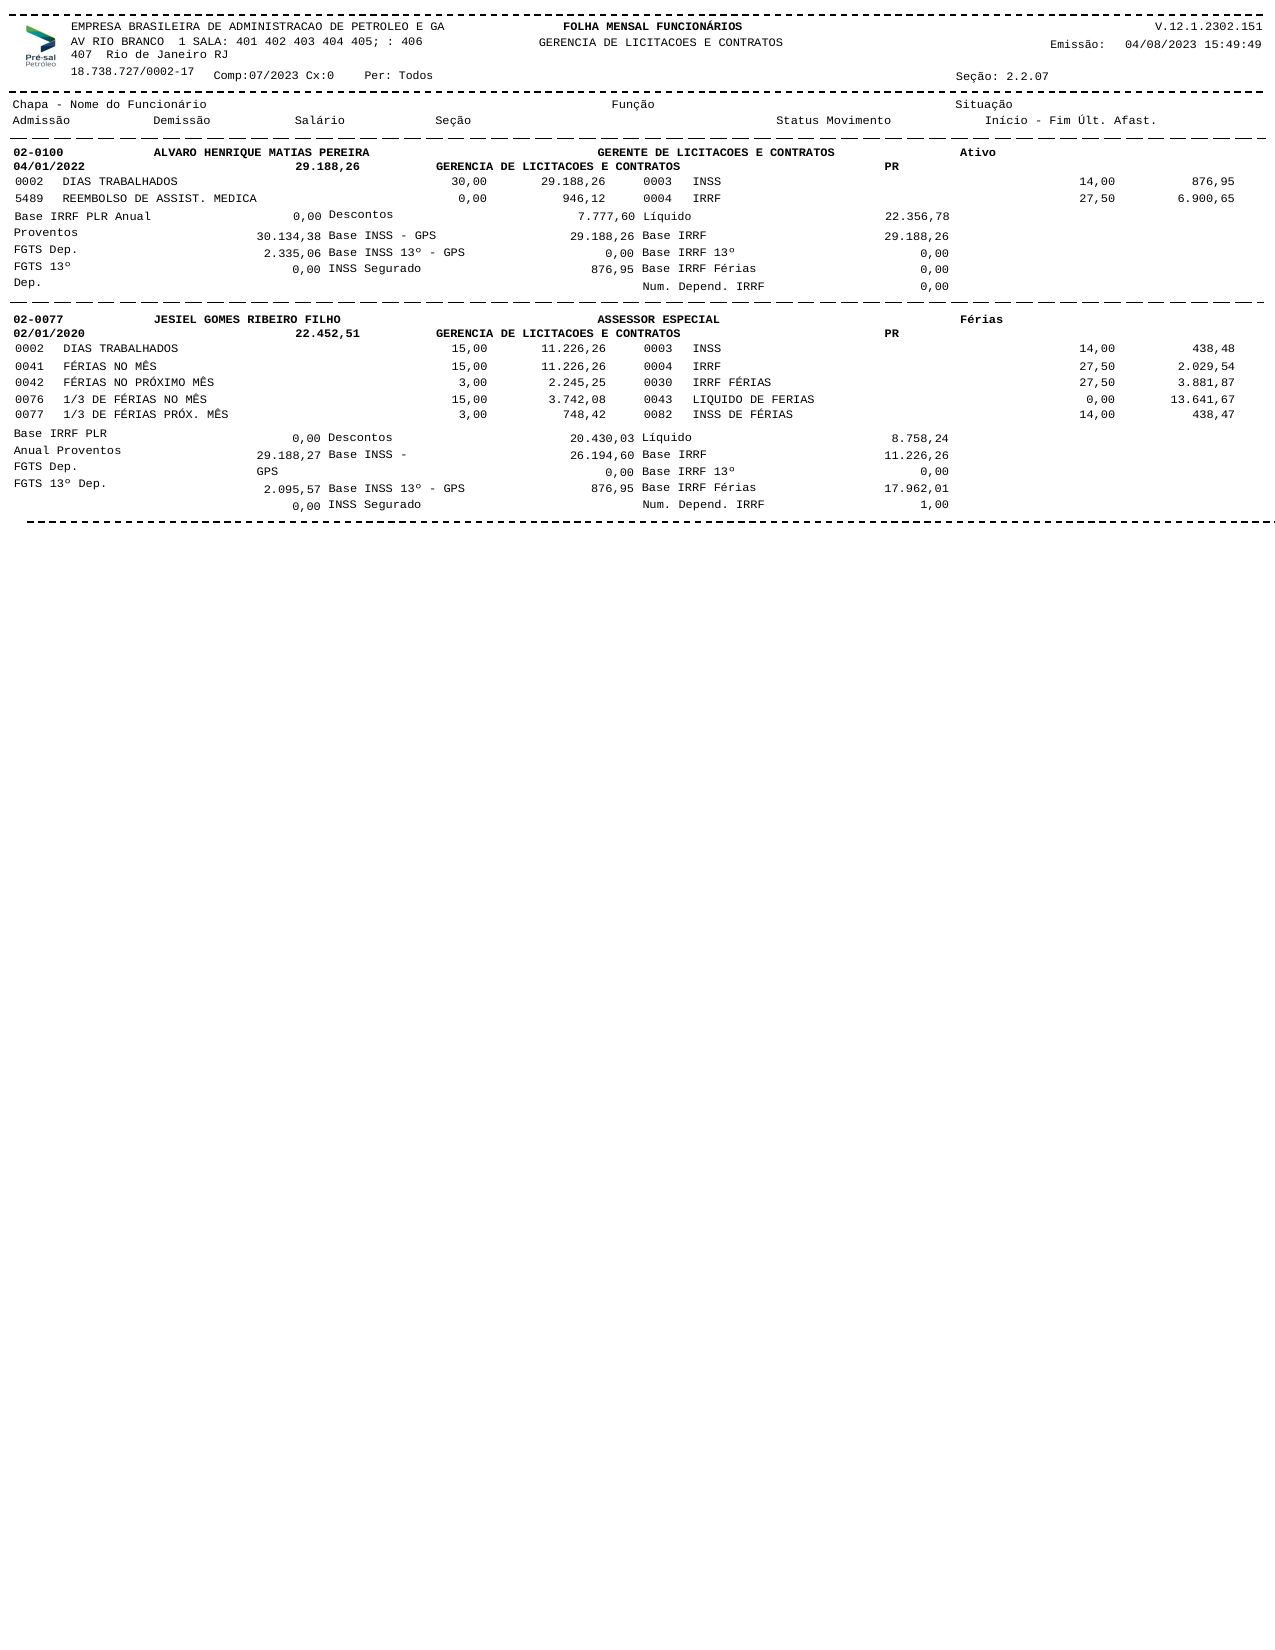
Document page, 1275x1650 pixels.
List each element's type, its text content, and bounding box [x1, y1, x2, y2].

text 407 Rio de Janeiro RJ [71, 49, 427, 62]
text 876,95 Base IRRF Férias [589, 482, 758, 496]
text 0,00 Descontos 29.188,27 Base INSS - GPS [256, 432, 435, 480]
text Base IRRF PLR Anual Proventos [13, 428, 149, 457]
text Função [431, 98, 835, 112]
text 0,00 [870, 264, 949, 277]
text Início - Fim Últ. Afast. [984, 115, 1275, 128]
text GERENCIA DE LICITACOES E CONTRATOS [538, 37, 787, 50]
text Num. Depend. IRRF [642, 280, 768, 293]
text 0,00 [870, 247, 949, 260]
text 0,00 [870, 466, 949, 479]
text 2.335,06 Base INSS 13º - GPS [264, 246, 468, 261]
text 30.134,38 Base INSS - GPS [256, 230, 468, 244]
text 2.095,57 Base INSS 13º - GPS [263, 483, 468, 497]
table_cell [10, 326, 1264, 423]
text 29.188,26 [870, 231, 949, 244]
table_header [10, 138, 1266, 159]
text Seção Status Movimento [431, 115, 895, 128]
text 0,00 Base IRRF 13º [603, 465, 737, 479]
text Proventos FGTS Dep. FGTS 13º Dep. [13, 227, 107, 290]
text Per: Todos [364, 69, 434, 82]
text 26.194,60 Base IRRF [570, 448, 767, 463]
text Chapa - Nome do Funcionário [12, 98, 349, 111]
text 8.758,24 [870, 433, 949, 446]
text AV RIO BRANCO 1 SALA: 401 402 403 404 405; : 406 [71, 35, 427, 48]
text 0,00 [870, 281, 949, 294]
text 0,00 INSS Segurado [292, 499, 468, 513]
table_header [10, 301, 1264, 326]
text 18.738.727/0002-17 [71, 66, 200, 79]
text 20.430,03 Líquido [570, 432, 767, 446]
text Comp:07/2023 Cx:0 [213, 69, 336, 82]
text Num. Depend. IRRF [642, 499, 767, 512]
text 876,95 Base IRRF Férias [589, 263, 758, 277]
text 17.962,01 [870, 483, 949, 496]
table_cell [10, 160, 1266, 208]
text 11.226,26 [870, 449, 949, 462]
text 0,00 Base IRRF 13º [603, 246, 737, 261]
picture [21, 24, 58, 68]
text 29.188,26 Base IRRF [570, 230, 768, 244]
text Situação [955, 98, 1275, 112]
text Admissão Demissão Salário [12, 115, 349, 128]
text Emissão: [1050, 39, 1108, 52]
text Seção: 2.2.07 [956, 71, 1275, 84]
text 04/08/2023 15:49:49 [1125, 39, 1275, 52]
text 1,00 [870, 499, 949, 512]
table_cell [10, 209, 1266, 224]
text 0,00 INSS Segurado [292, 263, 468, 277]
text FGTS Dep. FGTS 13º Dep. [13, 461, 107, 491]
